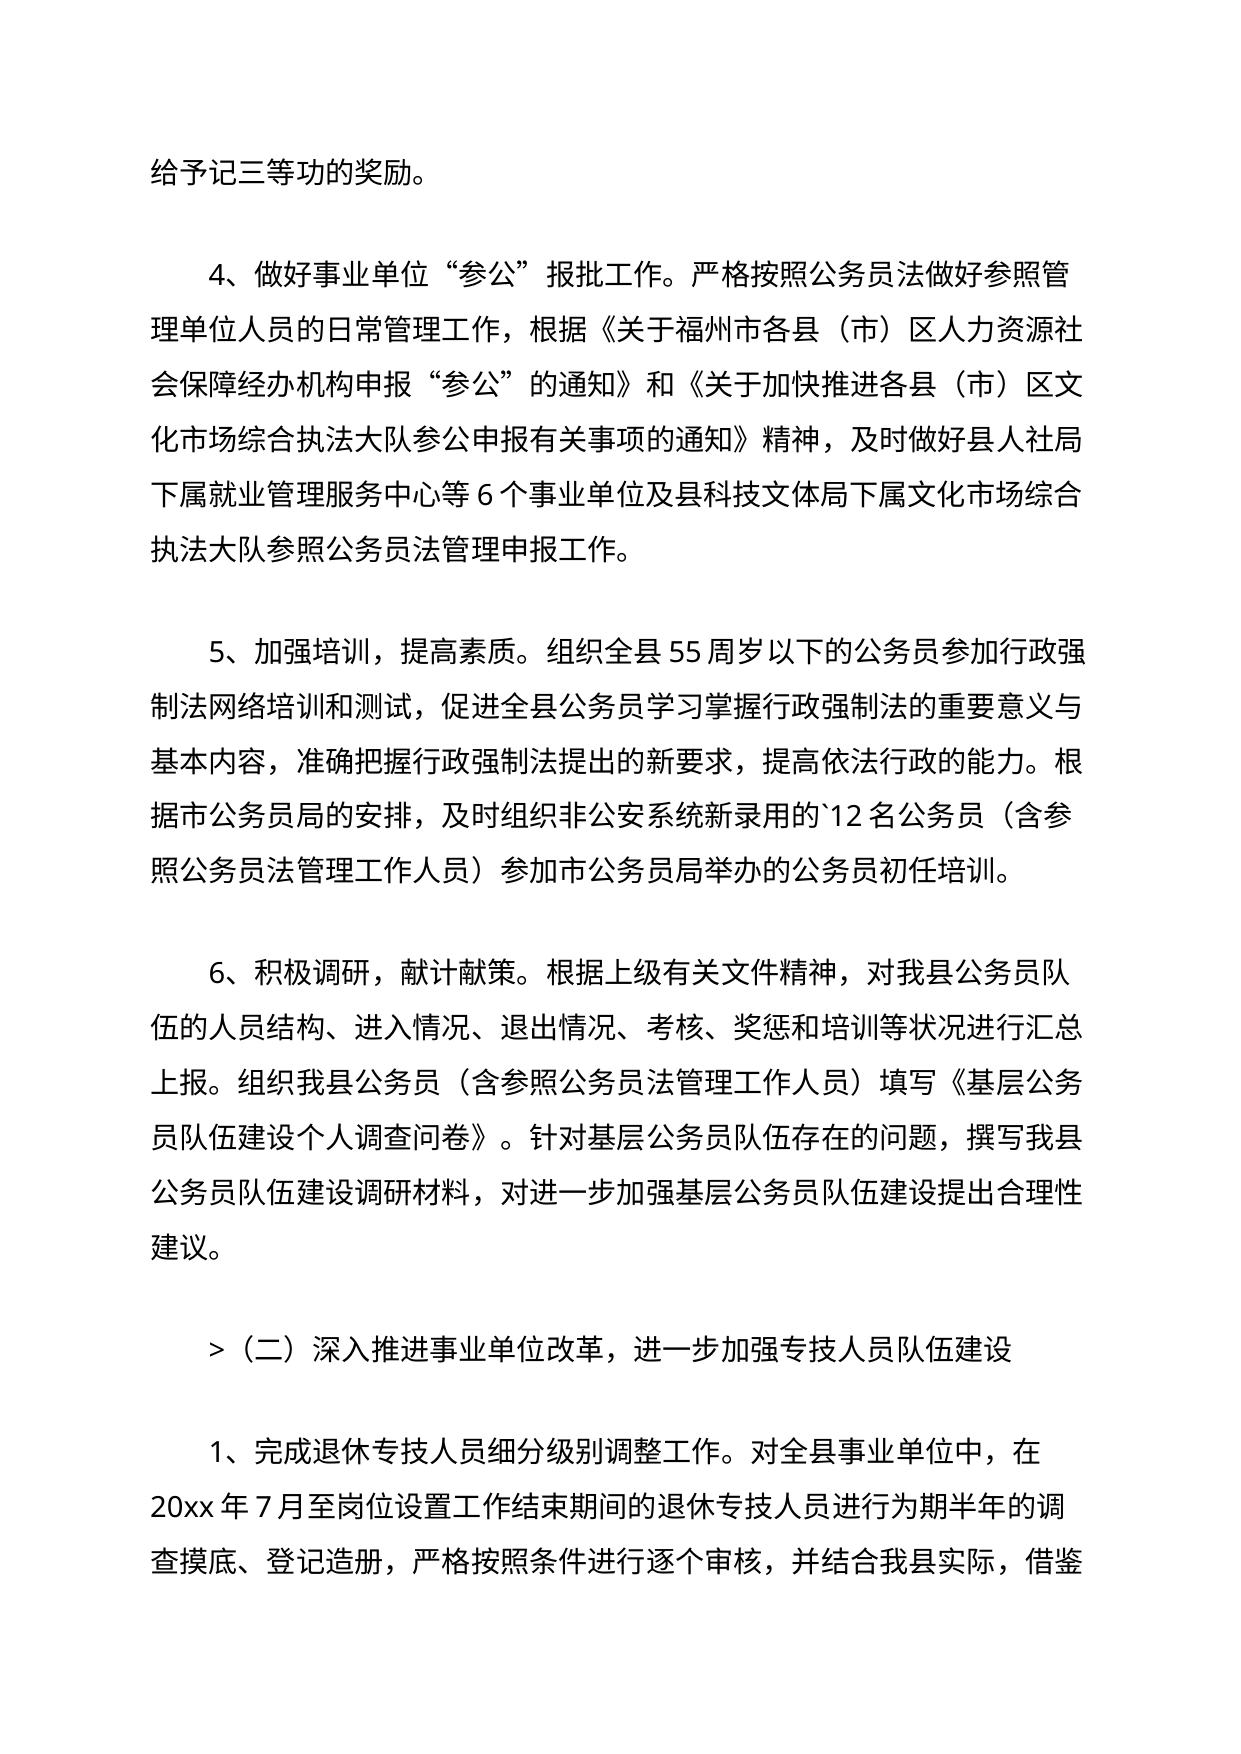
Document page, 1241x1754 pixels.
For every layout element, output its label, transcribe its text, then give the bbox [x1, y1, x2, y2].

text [150, 150, 1090, 192]
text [150, 1428, 1090, 1580]
text 6、积极调研，献计献策。根据上级有关文件精神，对我县公务员队伍的人员结构、进入情况、退出情况、考核、奖惩和培训等状况进行汇总上报。组织我县公务员（含参照公务员法管理工作人员）填写《基层公务员队伍建设个人调查问卷》。针对基层公务员队伍存在的问题，撰写我县公务员队伍建设调研材料，对进一步加强基层公务员队伍建设提出合理性建议。 [150, 950, 1090, 1267]
text 4、做好事业单位“参公”报批工作。严格按照公务员法做好参照管理单位人员的日常管理工作，根据《关于福州市各县（市）区人力资源社会保障经办机构申报“参公”的通知》和《关于加快推进各县（市）区文化市场综合执法大队参公申报有关事项的通知》精神，及时做好县人社局下属就业管理服务中心等6个事业单位及县科技文体局下属文化市场综合执法大队参照公务员法管理申报工作。 [150, 252, 1090, 569]
text >（二）深入推进事业单位改革，进一步加强专技人员队伍建设 [150, 1326, 1090, 1368]
text 5、加强培训，提高素质。组织全县55周岁以下的公务员参加行政强制法网络培训和测试，促进全县公务员学习掌握行政强制法的重要意义与基本内容，准确把握行政强制法提出的新要求，提高依法行政的能力。根据市公务员局的安排，及时组织非公安系统新录用的`12名公务员（含参照公务员法管理工作人员）参加市公务员局举办的公务员初任培训。 [150, 628, 1090, 890]
